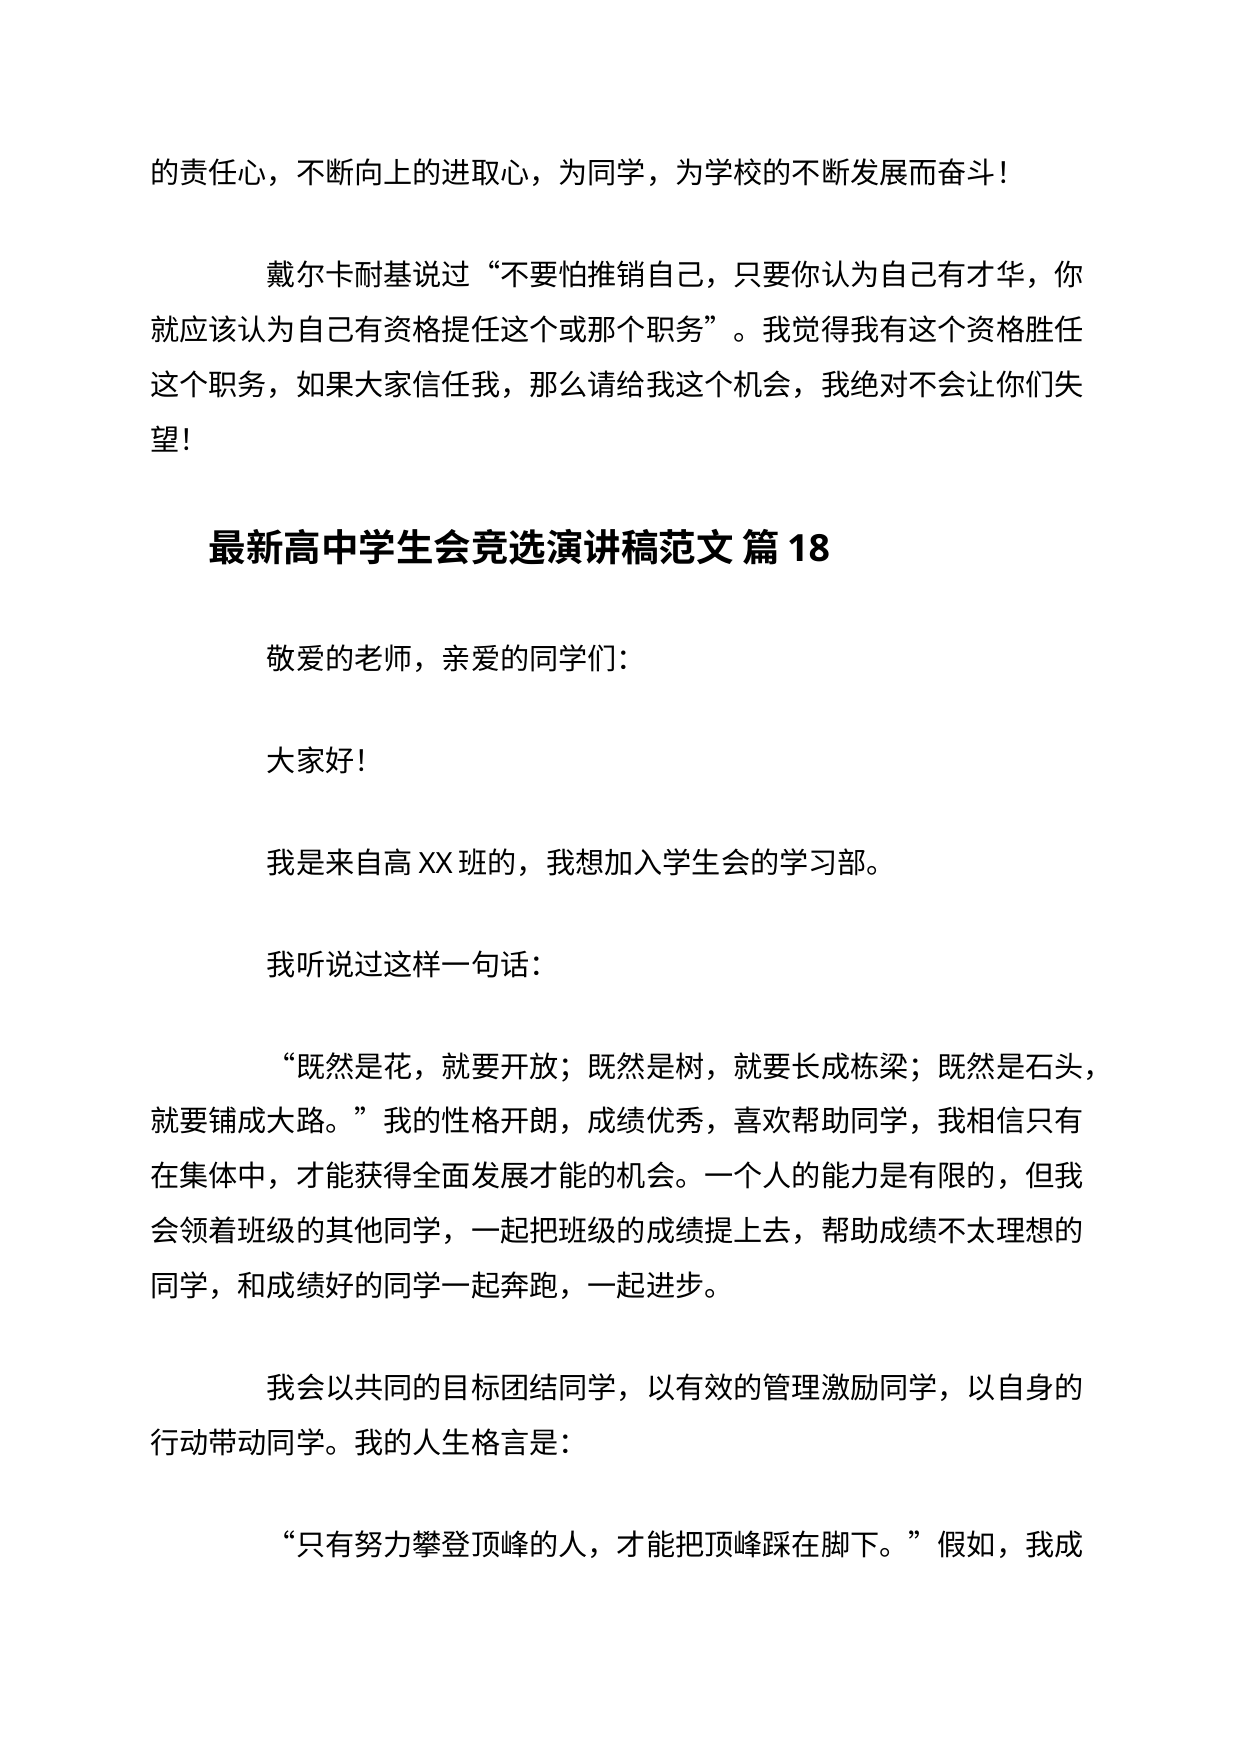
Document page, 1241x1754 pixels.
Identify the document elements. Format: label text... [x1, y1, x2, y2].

text 大家好！ [150, 738, 1090, 780]
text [150, 1521, 1090, 1563]
text 戴尔卡耐基说过“不要怕推销自己，只要你认为自己有才华，你就应该认为自己有资格提任这个或那个职务”。我觉得我有这个资格胜任这个职务，如果大家信任我，那么请给我这个机会，我绝对不会让你们失望！ [150, 252, 1090, 459]
text “既然是花，就要开放；既然是树，就要长成栋梁；既然是石头，就要铺成大路。”我的性格开朗，成绩优秀，喜欢帮助同学，我相信只有在集体中，才能获得全面发展才能的机会。一个人的能力是有限的，但我会领着班级的其他同学，一起把班级的成绩提上去，帮助成绩不太理想的同学，和成绩好的同学一起奔跑，一起进步。 [150, 1043, 1090, 1305]
text 我会以共同的目标团结同学，以有效的管理激励同学，以自身的行动带动同学。我的人生格言是： [150, 1364, 1090, 1462]
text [150, 150, 1090, 192]
text 最新高中学生会竞选演讲稿范文 篇18 [150, 518, 1090, 573]
text 我是来自高XX班的，我想加入学生会的学习部。 [150, 839, 1090, 882]
text 敬爱的老师，亲爱的同学们： [150, 636, 1090, 678]
text 我听说过这样一句话： [150, 941, 1090, 984]
